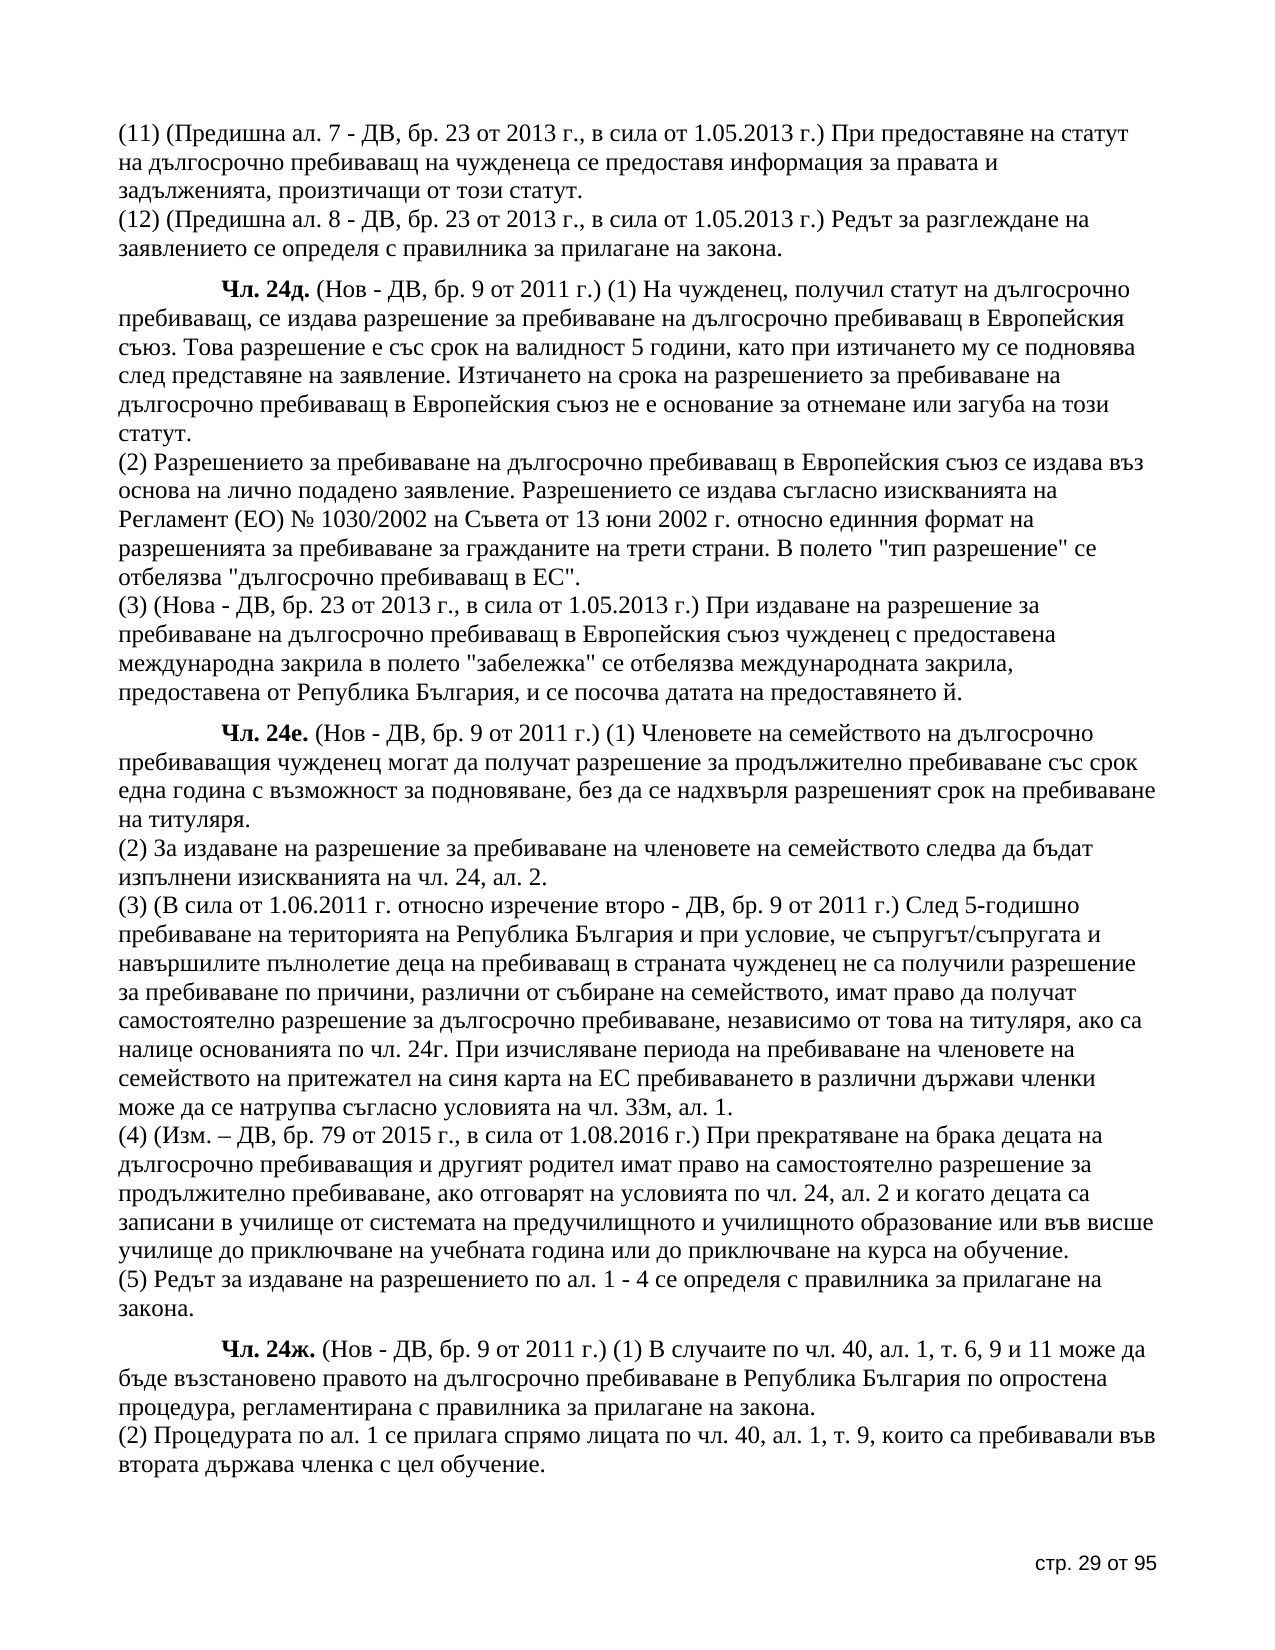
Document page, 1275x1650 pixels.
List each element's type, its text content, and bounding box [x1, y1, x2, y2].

text (11) (Предишна ал. 7 - ДВ, бр. 23 от 2013 г., в сила от 1.05.2013 г.) При предоставяне на статут на дългосрочно пребиваващ на чужденеца се предоставя информация за правата и задълженията, произтичащи от този статут. [118, 118, 1157, 204]
text (2) За издаване на разрешение за пребиваване на членовете на семейството следва да бъдат изпълнени изискванията на чл. 24, ал. 2. [118, 833, 1157, 891]
text (2) Процедурата по ал. 1 се прилага спрямо лицата по чл. 40, ал. 1, т. 9, които са пребивавали във втората държава членка с цел обучение. [118, 1421, 1157, 1478]
text (3) (Нова - ДВ, бр. 23 от 2013 г., в сила от 1.05.2013 г.) При издаване на разрешение за пребиваване на дългосрочно пребиваващ в Европейския съюз чужденец с предоставена международна закрила в полето "забележка" се отбелязва международната закрила, предоставена от Република България, и се посочва датата на предоставянето й. [118, 591, 1157, 706]
text Чл. 24д. (Нов - ДВ, бр. 9 от 2011 г.) (1) На чужденец, получил статут на дългосрочно пребиваващ, се издава разрешение за пребиваване на дългосрочно пребиваващ в Европейския съюз. Това разрешение е със срок на валидност 5 години, като при изтичането му се подновява след представяне на заявление. Изтичането на срока на разрешението за пребиваване на дългосрочно пребиваващ в Европейския съюз не е основание за отнемане или загуба на този статут. [118, 274, 1157, 447]
text (2) Разрешението за пребиваване на дългосрочно пребиваващ в Европейския съюз се издава въз основа на лично подадено заявление. Разрешението се издава съгласно изискванията на Регламент (ЕО) № 1030/2002 на Съвета от 13 юни 2002 г. относно единния формат на разрешенията за пребиваване за гражданите на трети страни. В полето "тип разрешение" се отбелязва "дългосрочно пребиваващ в ЕС". [118, 447, 1157, 591]
text (12) (Предишна ал. 8 - ДВ, бр. 23 от 2013 г., в сила от 1.05.2013 г.) Редът за разглеждане на заявлението се определя с правилника за прилагане на закона. [118, 204, 1157, 262]
text Чл. 24ж. (Нов - ДВ, бр. 9 от 2011 г.) (1) В случаите по чл. 40, ал. 1, т. 6, 9 и 11 може да бъде възстановено правото на дългосрочно пребиваване в Република България по опростена процедура, регламентирана с правилника за прилагане на закона. [118, 1334, 1157, 1421]
text (4) (Изм. – ДВ, бр. 79 от 2015 г., в сила от 1.08.2016 г.) При прекратяване на брака децата на дългосрочно пребиваващия и другият родител имат право на самостоятелно разрешение за продължително пребиваване, ако отговарят на условията по чл. 24, ал. 2 и когато децата са записани в училище от системата на предучилищното и училищното образование или във висше училище до приключване на учебната година или до приключване на курса на обучение. [118, 1121, 1157, 1264]
text (5) Редът за издаване на разрешението по ал. 1 - 4 се определя с правилника за прилагане на закона. [118, 1264, 1157, 1322]
text (3) (В сила от 1.06.2011 г. относно изречение второ - ДВ, бр. 9 от 2011 г.) След 5-годишно пребиваване на територията на Република България и при условие, че съпругът/съпругата и навършилите пълнолетие деца на пребиваващ в страната чужденец не са получили разрешение за пребиваване по причини, различни от събиране на семейството, имат право да получат самостоятелно разрешение за дългосрочно пребиваване, независимо от това на титуляря, ако са налице основанията по чл. 24г. При изчисляване периода на пребиваване на членовете на семейството на притежател на синя карта на ЕС пребиваването в различни държави членки може да се натрупва съгласно условията на чл. 33м, ал. 1. [118, 891, 1157, 1121]
text Чл. 24е. (Нов - ДВ, бр. 9 от 2011 г.) (1) Членовете на семейството на дългосрочно пребиваващия чужденец могат да получат разрешение за продължително пребиваване със срок една година с възможност за подновяване, без да се надхвърля разрешеният срок на пребиваване на титуляря. [118, 718, 1157, 833]
